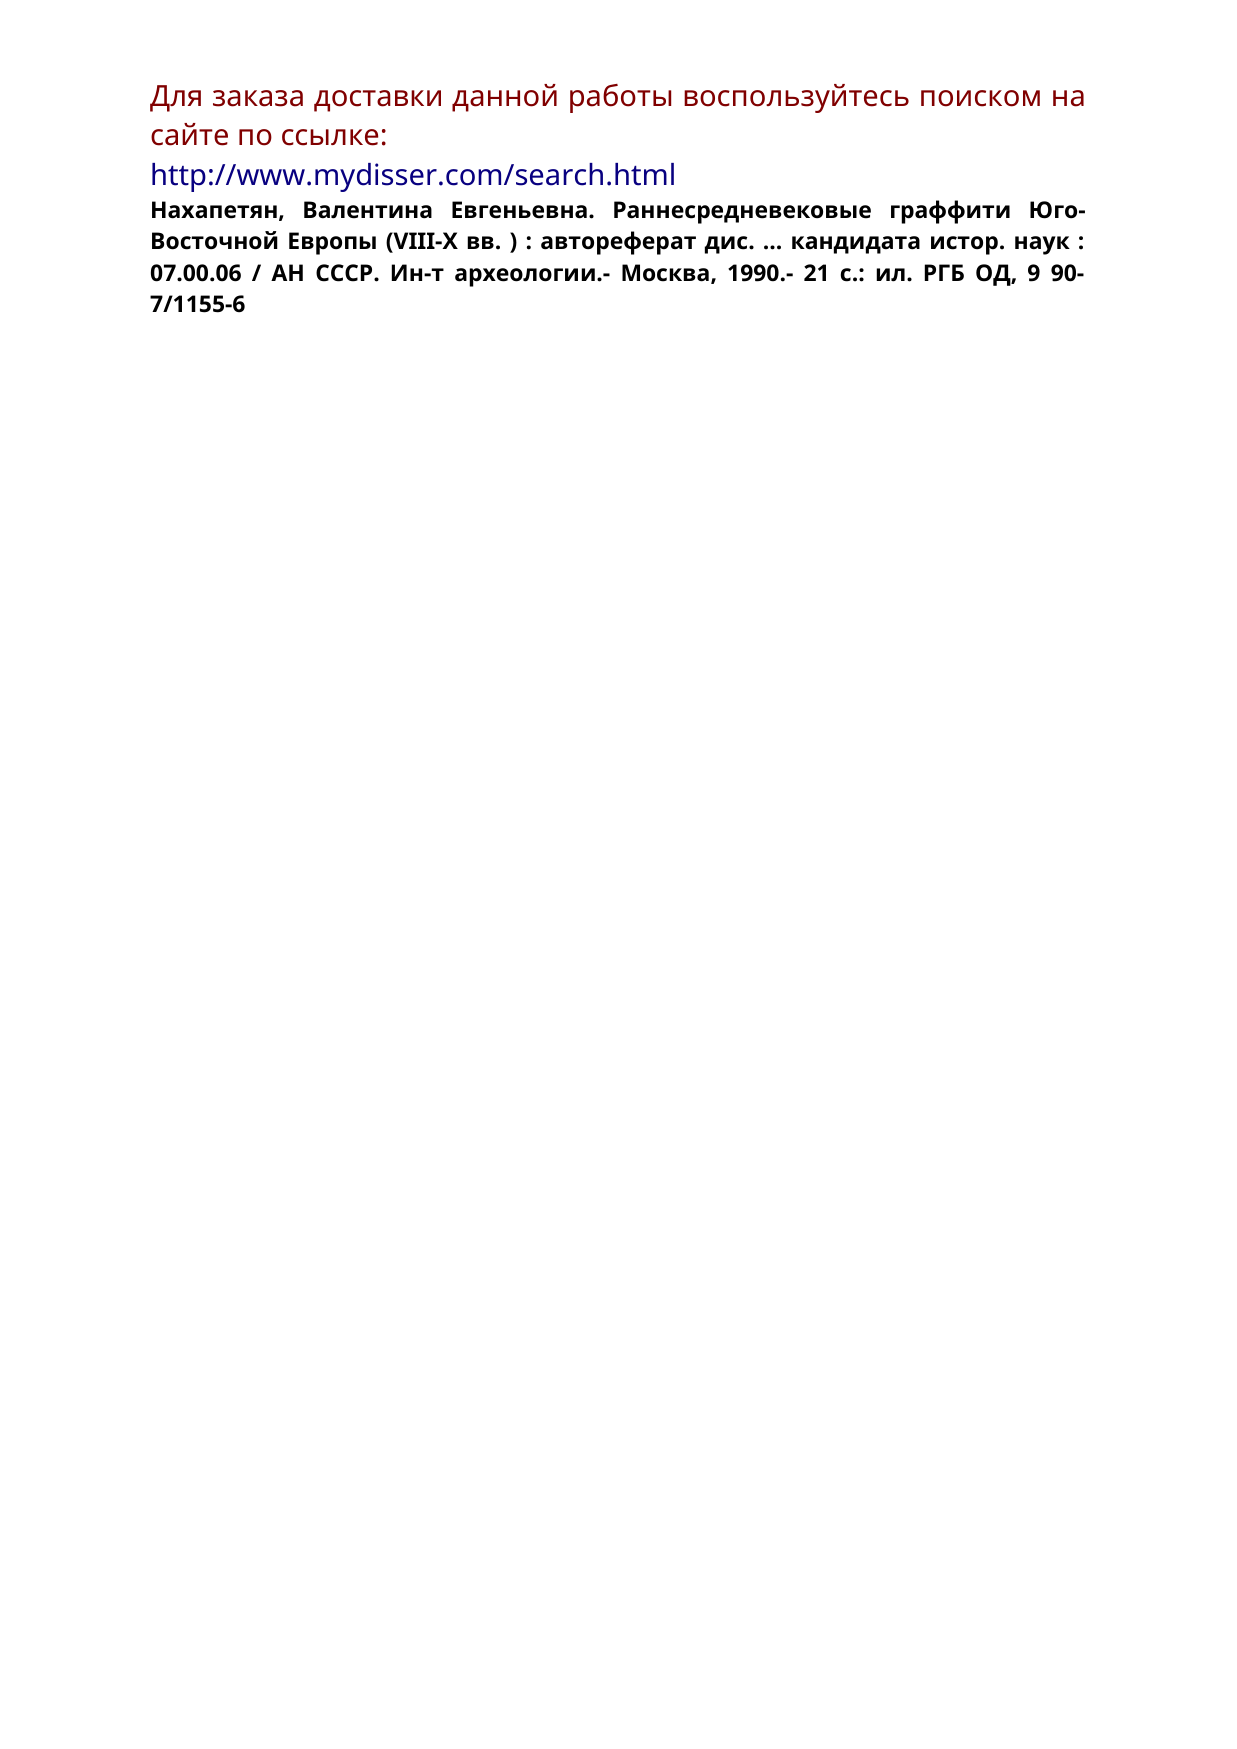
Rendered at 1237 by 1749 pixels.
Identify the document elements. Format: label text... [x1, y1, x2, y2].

text Нахапетян, Валентина Евгеньевна. Раннесредневековые граффити Юго-Восточной Европы (VIII-X вв. ) : автореферат дис. ... кандидата истор. наук : 07.00.06 / АН СССР. Ин-т археологии.- Москва, 1990.- 21 с.: ил. РГБ ОД, 9 90-7/1155-6 [150, 194, 1086, 319]
